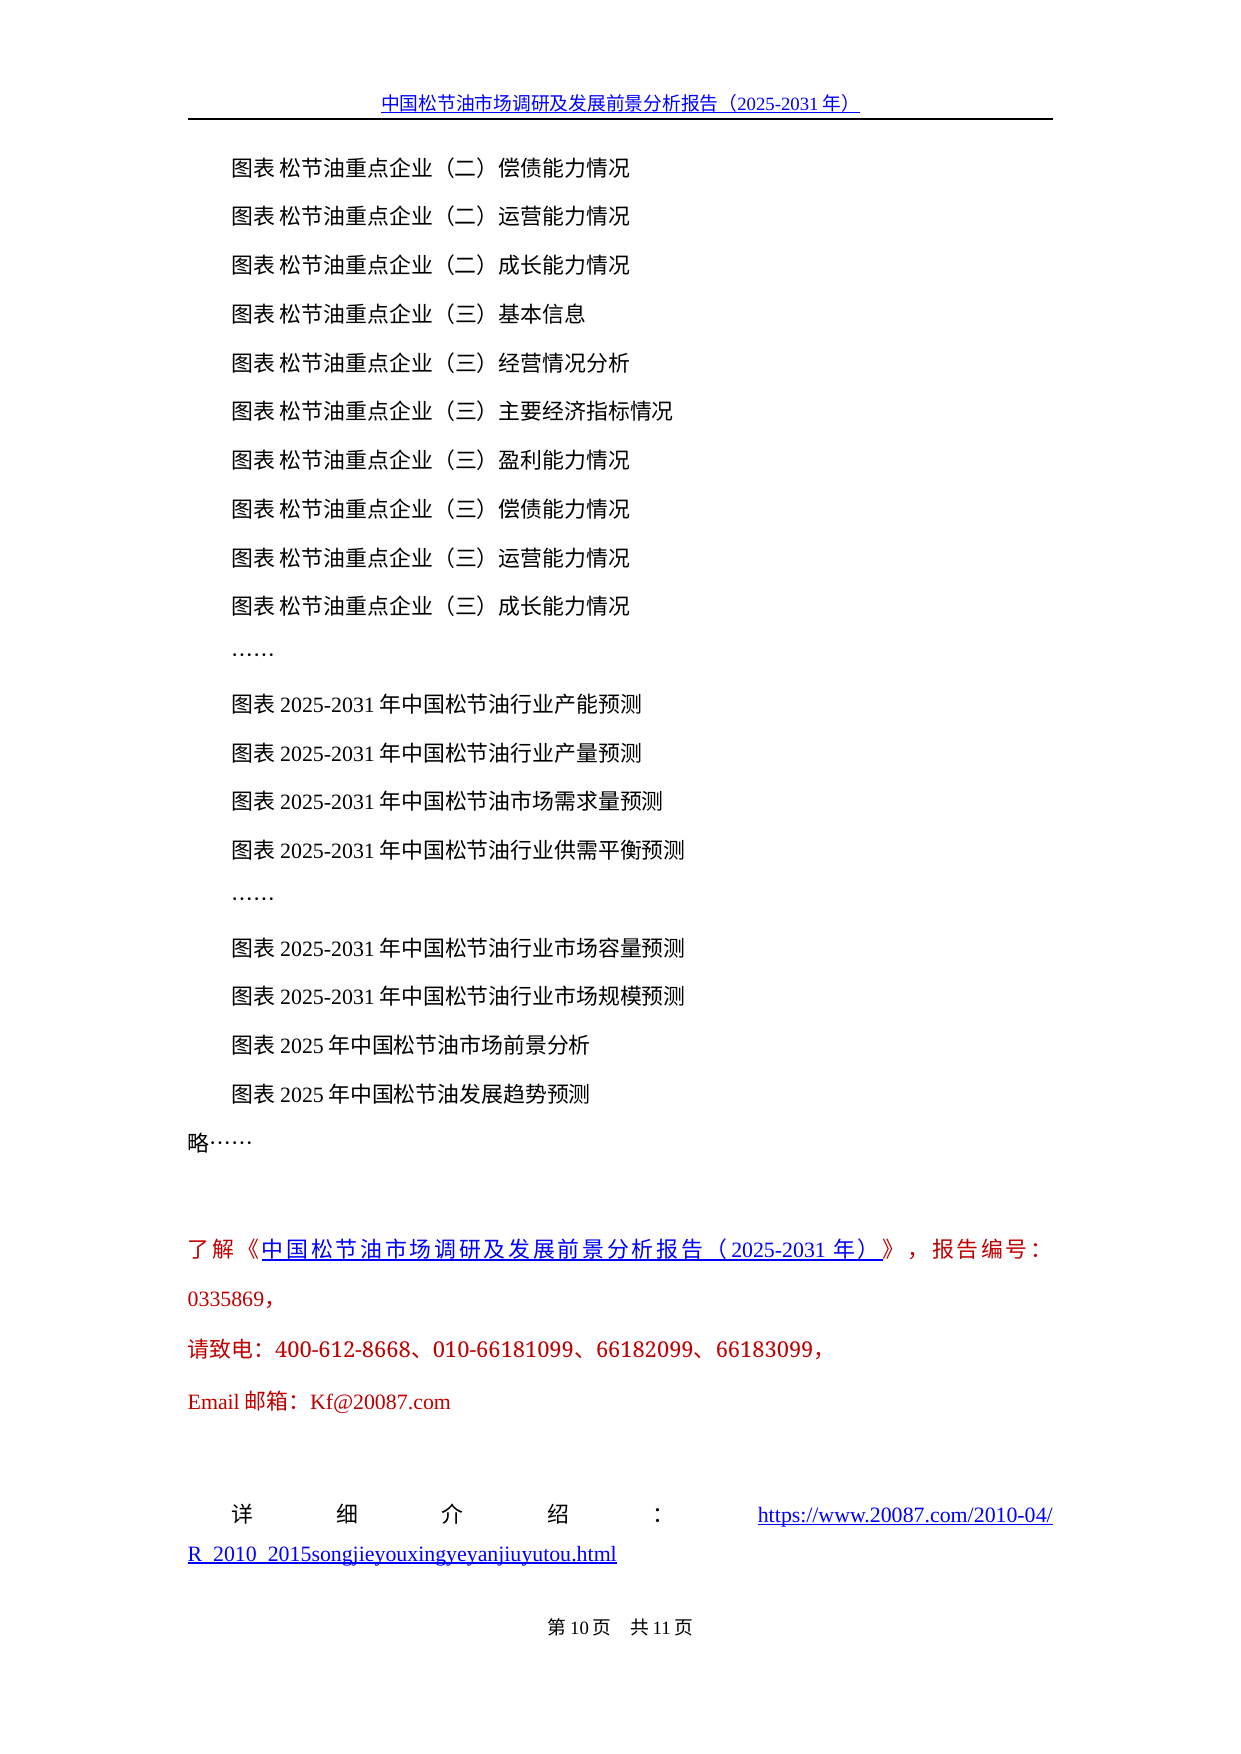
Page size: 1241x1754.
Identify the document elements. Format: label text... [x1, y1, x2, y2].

text 了解《中国松节油市场调研及发展前景分析报告（2025-2031年）》，报告编号：0335869， [187, 1232, 1053, 1313]
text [187, 150, 1053, 1158]
text Email邮箱：Kf@20087.com [187, 1383, 1053, 1416]
text 详细介绍：https://www.20087.com/2010-04/R_2010_2015songjieyouxingyeyanjiuyutou.html [187, 1496, 1053, 1569]
text 请致电：400-612-8668、010-66181099、66182099、66183099， [187, 1332, 1053, 1364]
